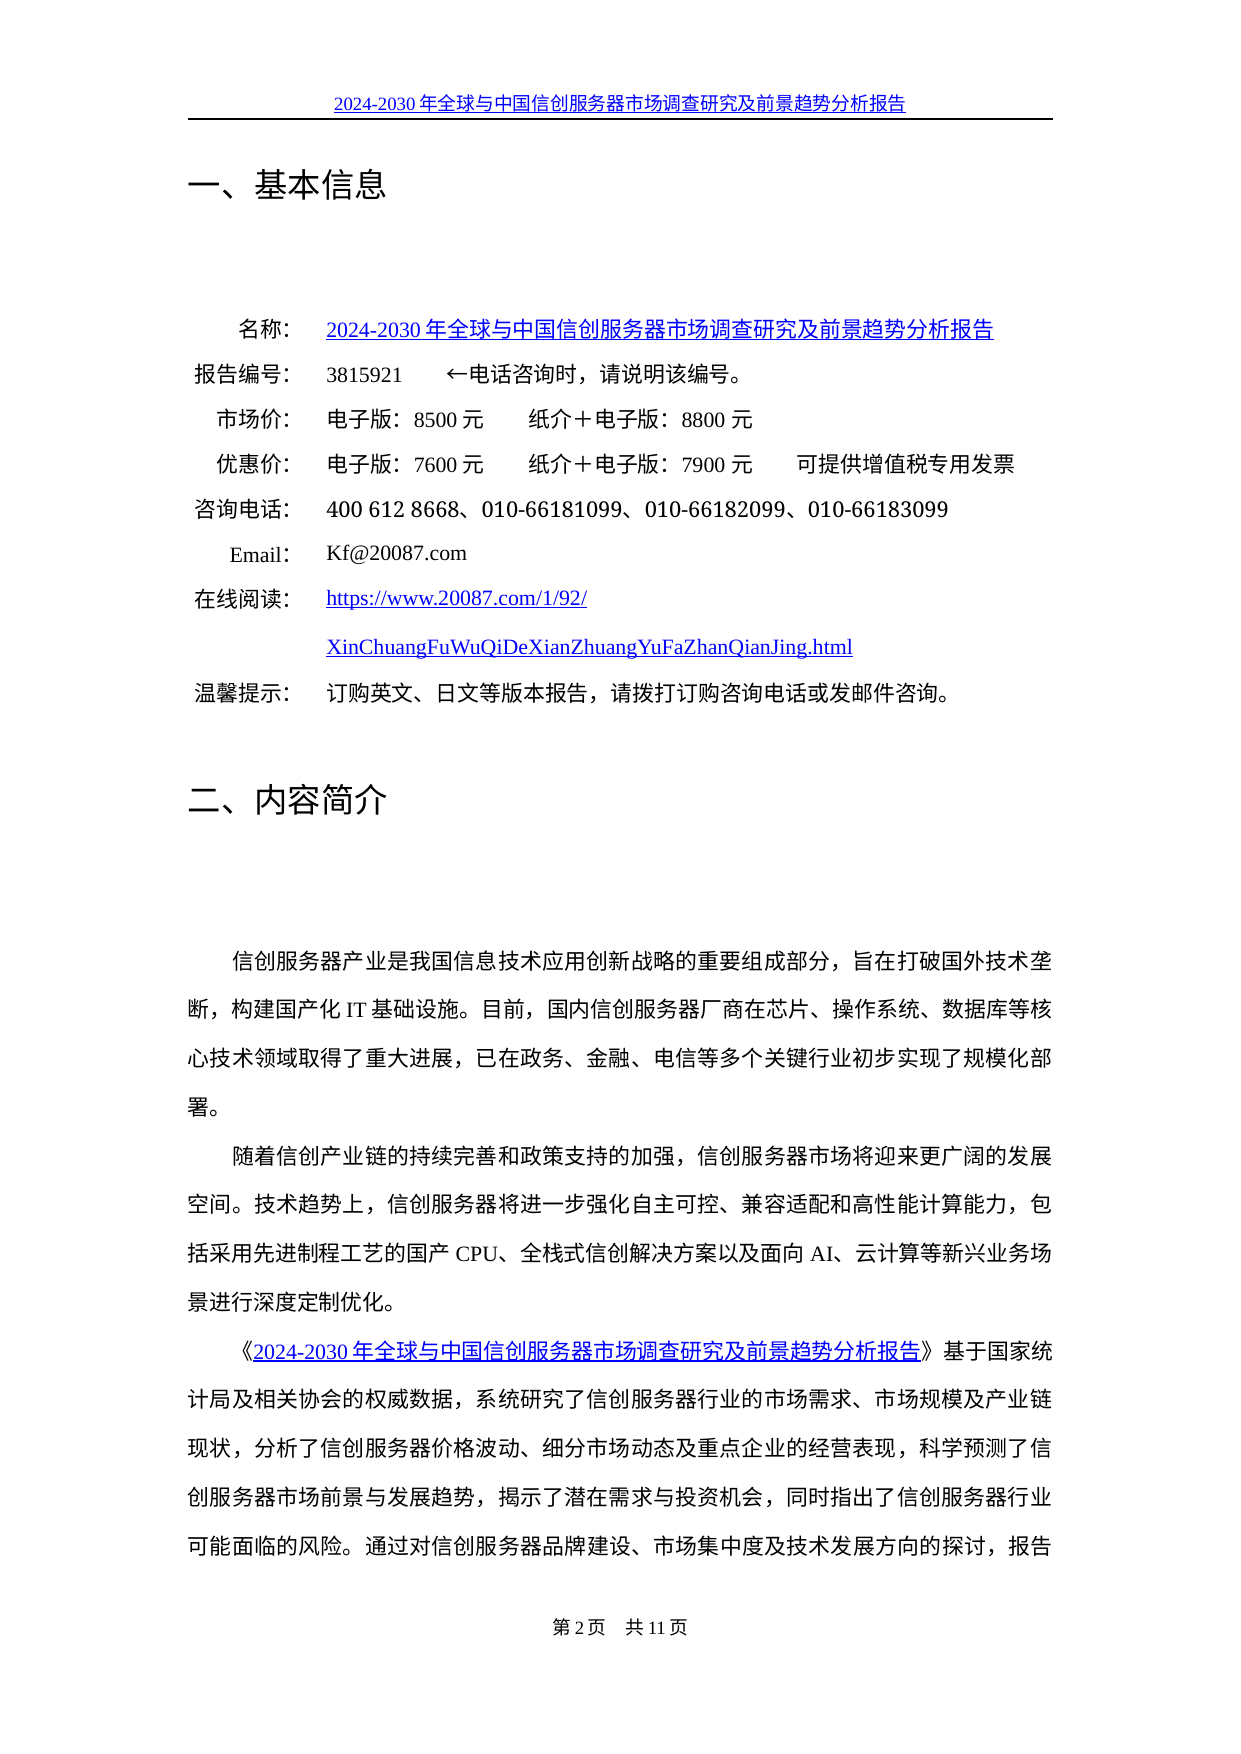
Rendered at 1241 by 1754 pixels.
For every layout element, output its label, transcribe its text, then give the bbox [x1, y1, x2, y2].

table_cell 市场价： [167, 402, 315, 447]
table_cell Email： [167, 537, 315, 582]
table_cell 电子版：8500 元 纸介＋电子版：8800 元 [315, 402, 1073, 447]
table_cell 报告编号： [167, 357, 315, 402]
table_header 名称： [167, 312, 315, 357]
table_cell 温馨提示： [167, 675, 315, 720]
table_cell 在线阅读： [167, 582, 315, 675]
table_cell 优惠价： [167, 447, 315, 492]
table_header 2024-2030年全球与中国信创服务器市场调查研究及前景趋势分析报告 [315, 312, 1073, 357]
table_cell 3815921 ←电话咨询时，请说明该编号。 [315, 357, 1073, 402]
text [187, 943, 1053, 1561]
table_cell [315, 582, 1073, 675]
table_cell 400 612 8668、010-66181099、010-66182099、010-66183099 [315, 492, 1073, 537]
title 二、内容简介 [187, 766, 1053, 831]
table_cell 订购英文、日文等版本报告，请拨打订购咨询电话或发邮件咨询。 [315, 675, 1073, 720]
table_cell Kf@20087.com [315, 537, 1073, 582]
title 一、基本信息 [187, 150, 1053, 215]
table_cell 电子版：7600 元 纸介＋电子版：7900 元 可提供增值税专用发票 [315, 447, 1073, 492]
table_cell 咨询电话： [167, 492, 315, 537]
